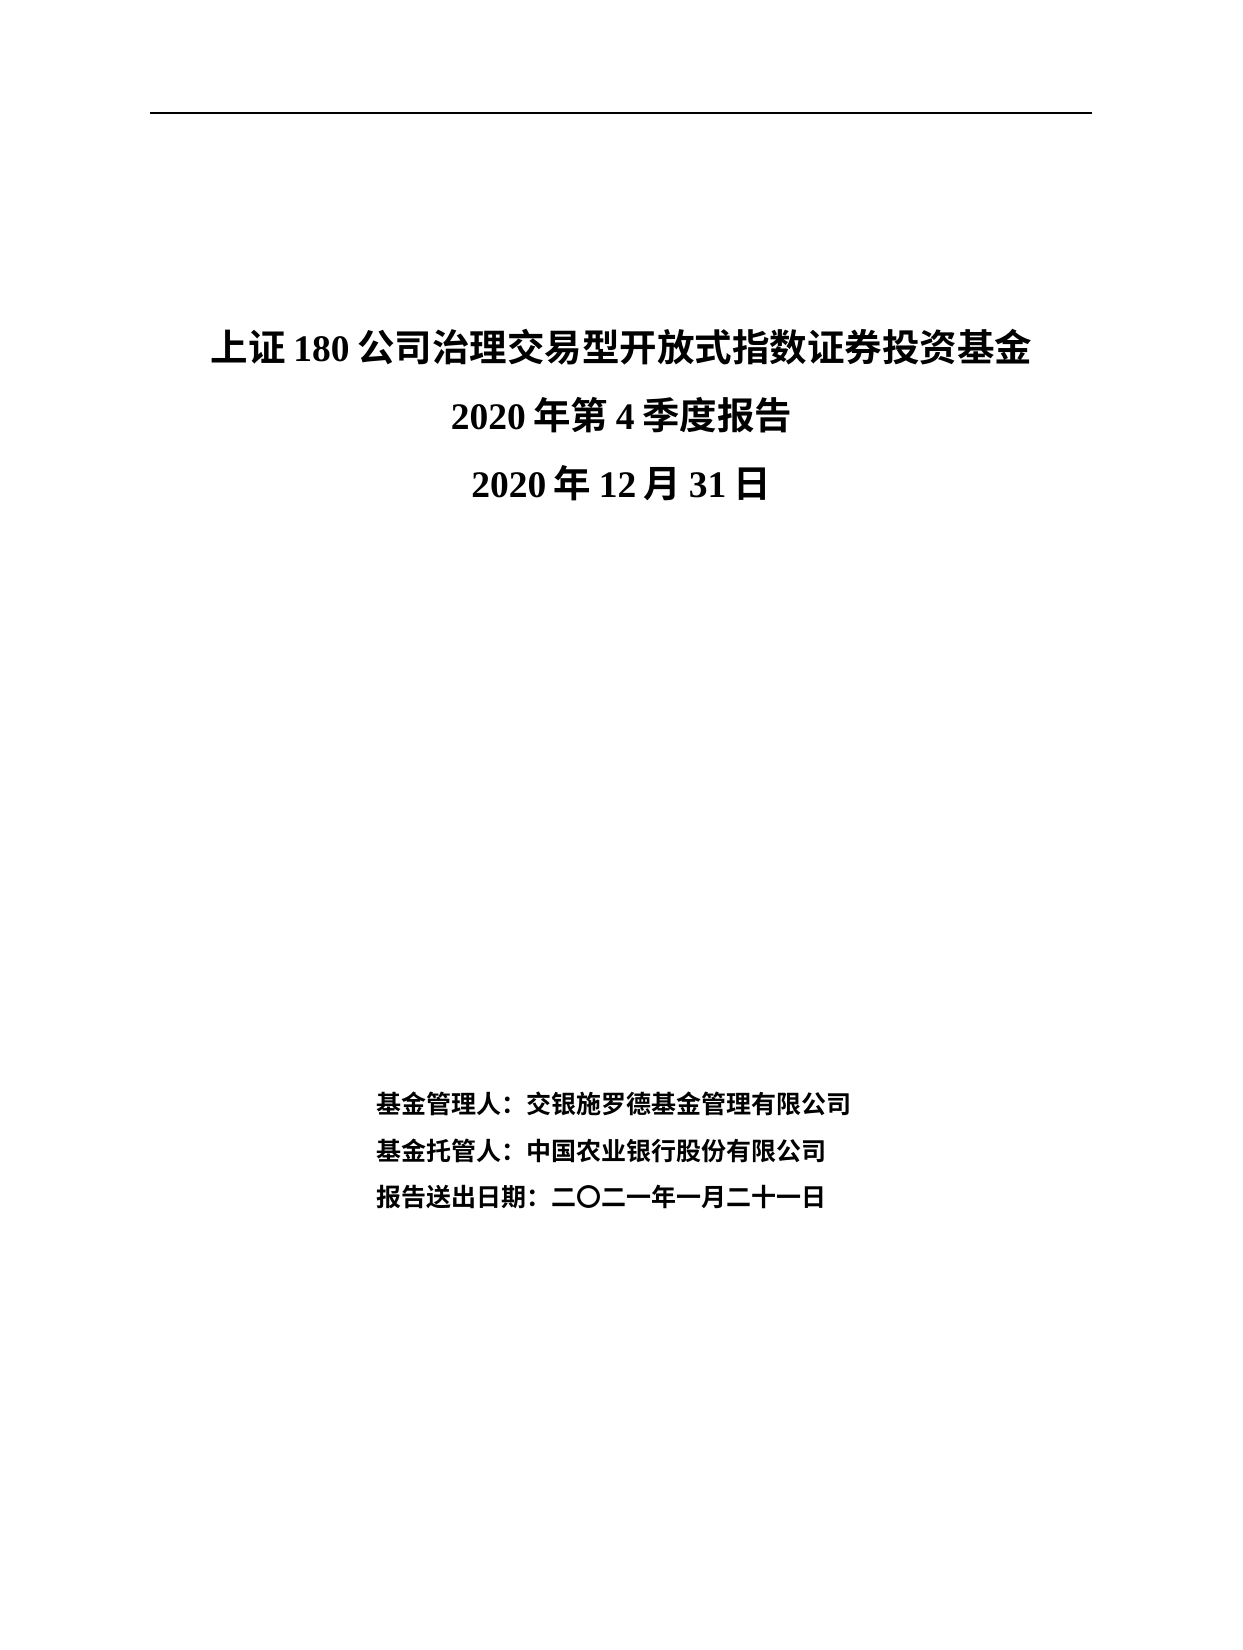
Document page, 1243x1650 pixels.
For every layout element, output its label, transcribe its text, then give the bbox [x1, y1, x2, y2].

text 2020年12月31日 [150, 454, 1092, 508]
text 报告送出日期：二〇二一年一月二十一日 [150, 1178, 1092, 1214]
text 上证180公司治理交易型开放式指数证券投资基金 [150, 318, 1092, 372]
text 2020年第4季度报告 [150, 386, 1092, 440]
text 基金托管人：中国农业银行股份有限公司 [150, 1131, 1092, 1167]
text 基金管理人：交银施罗德基金管理有限公司 [150, 1085, 1092, 1121]
